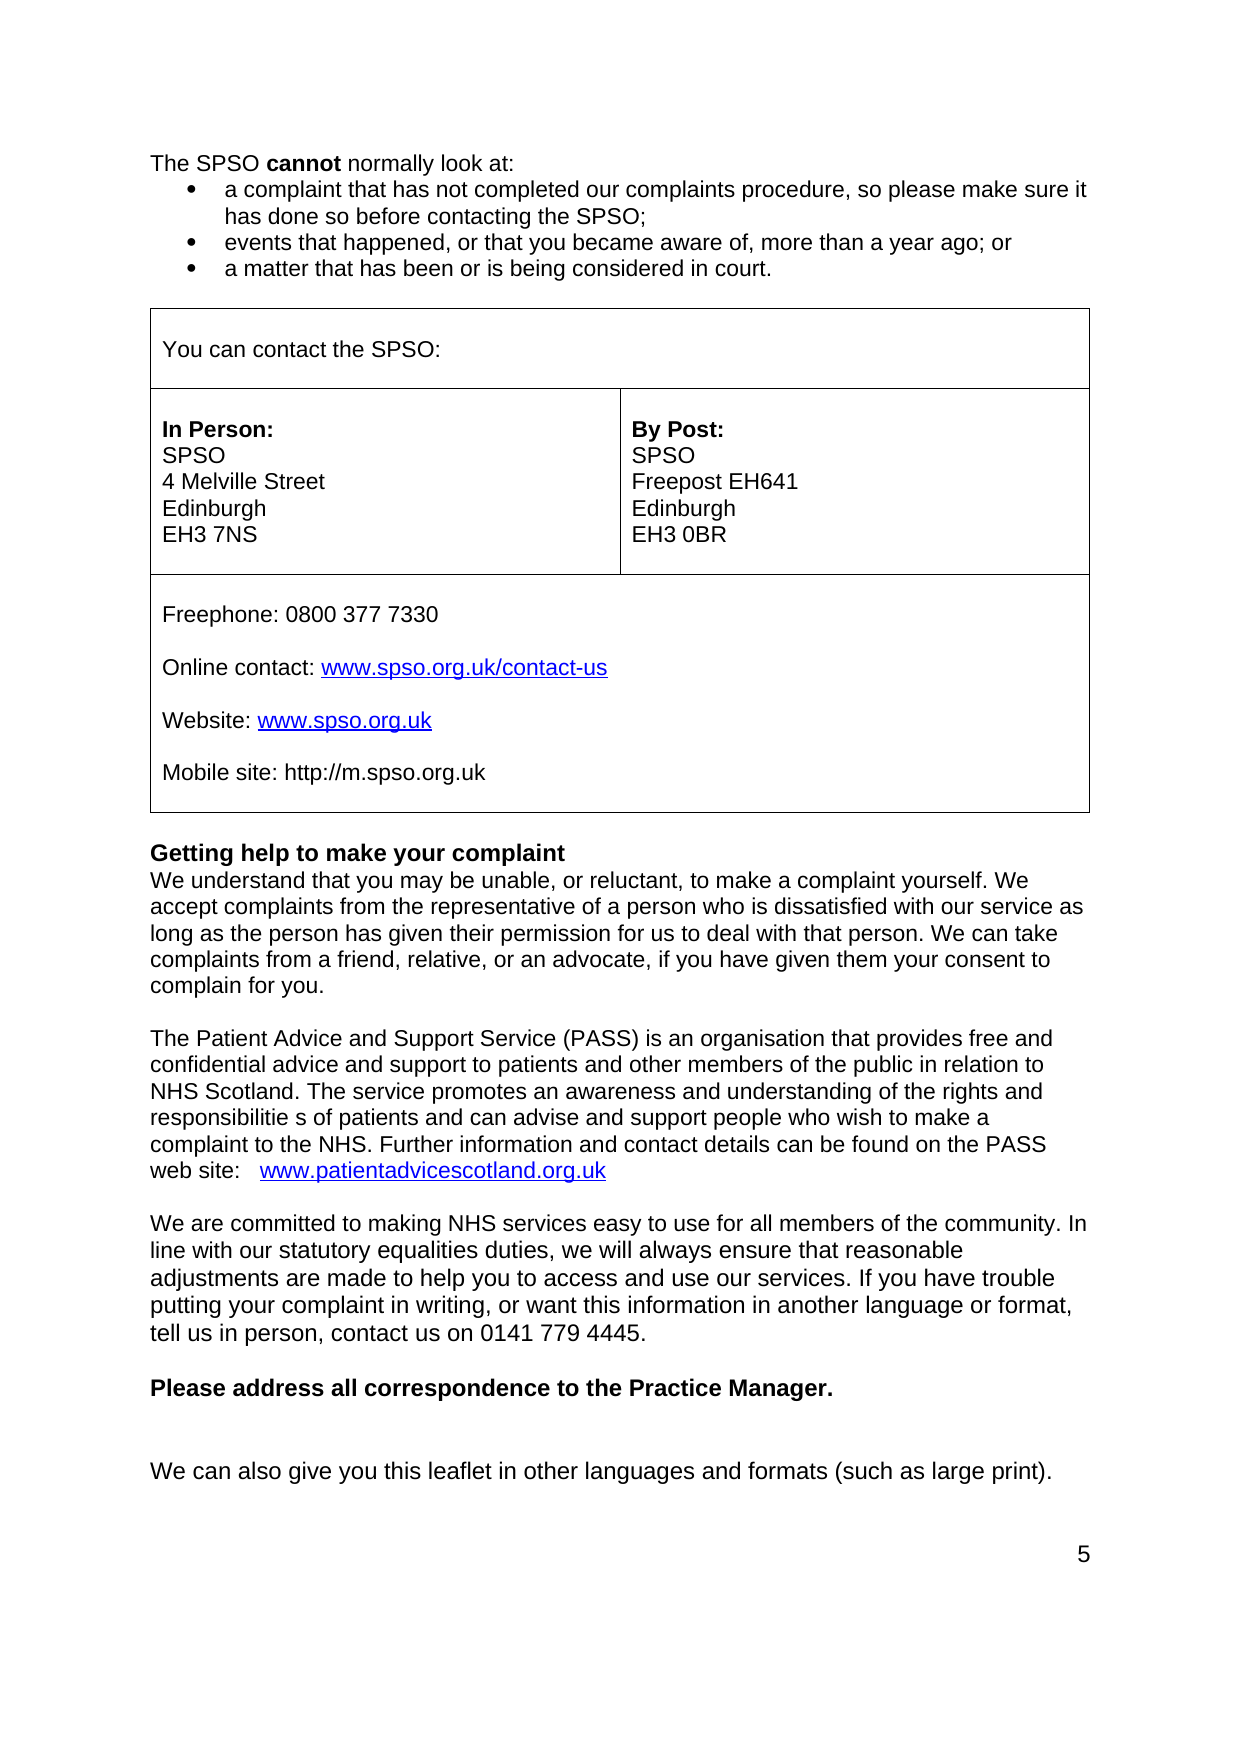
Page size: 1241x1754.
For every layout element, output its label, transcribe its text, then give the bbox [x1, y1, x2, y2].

text Getting help to make your complaint [150, 839, 1090, 867]
table_cell Freephone: 0800 377 7330 Online contact: www.spso.org.uk/contact-us Website: www.spso.org.uk Mobile site: http://m.spso.org.uk [151, 575, 1089, 812]
text We understand that you may be unable, or reluctant, to make a complaint yourself. We accept complaints from the representative of a person who is dissatisfied with our service as long as the person has given their permission for us to deal with that person. We can take complaints from a friend, relative, or an advocate, if you have given them your consent to complain for you. [150, 867, 1090, 999]
text 5 [150, 1539, 1090, 1567]
list a complaint that has not completed our complaints procedure, so please make sure it has done so before contacting the SPSO; [187, 176, 1090, 229]
text The SPSO cannot normally look at: [150, 150, 1090, 176]
list events that happened, or that you became aware of, more than a year ago; or [187, 229, 1090, 255]
text We can also give you this leaflet in other languages and formats (such as large print). [150, 1457, 1090, 1484]
text We are committed to making NHS services easy to use for all members of the community. In line with our statutory equalities duties, we will always ensure that reasonable adjustments are made to help you to access and use our services. If you have trouble putting your complaint in writing, or want this information in another language or format, tell us in person, contact us on 0141 779 4445. [150, 1209, 1090, 1346]
table_header You can contact the SPSO: [151, 309, 1089, 388]
text Please address all correspondence to the Practice Manager. [150, 1374, 1090, 1402]
table_cell By Post: SPSO Freepost EH641 Edinburgh EH3 0BR [621, 389, 1089, 574]
table_cell In Person: SPSO 4 Melville Street Edinburgh EH3 7NS [151, 389, 620, 574]
text The Patient Advice and Support Service (PASS) is an organisation that provides free and confidential advice and support to patients and other members of the public in relation to NHS Scotland. The service promotes an awareness and understanding of the rights and responsibilitie s of patients and can advise and support people who wish to make a complaint to the NHS. Further information and contact details can be found on the PASS web site: www.patientadvicescotland.org.uk [150, 1025, 1090, 1183]
list a matter that has been or is being considered in court. [187, 255, 1090, 282]
